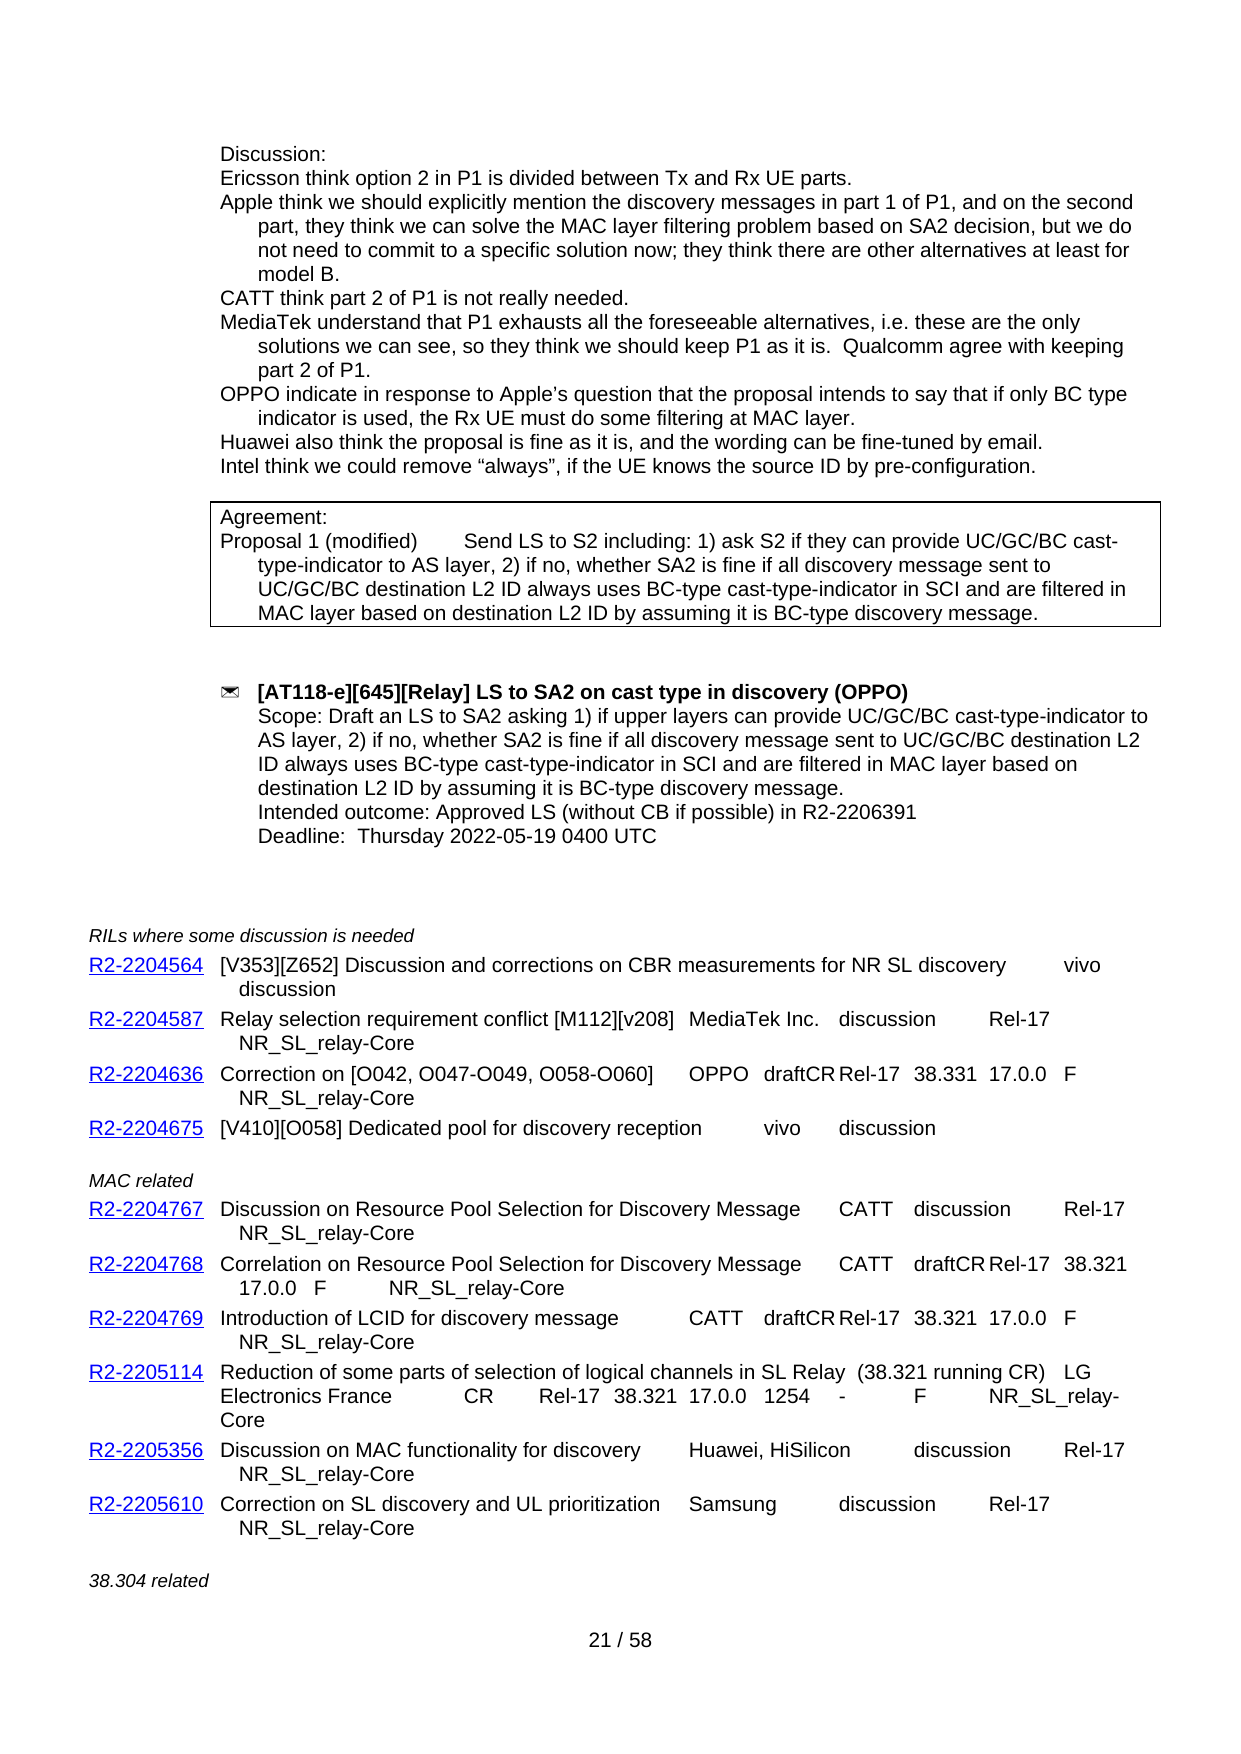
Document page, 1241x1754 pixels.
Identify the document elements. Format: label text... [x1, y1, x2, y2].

text 38.304 related [89, 1570, 1152, 1591]
text Scope: Draft an LS to SA2 asking 1) if upper layers can provide UC/GC/BC cast-type-indicator to AS layer, 2) if no, whether SA2 is fine if all discovery message sent to UC/GC/BC destination L2 ID always uses BC-type cast-type-indicator in SCI and are filtered in MAC layer based on destination L2 ID by assuming it is BC-type discovery message. [220, 704, 1152, 799]
title R2-2204636 Correction on [O042, O047-O049, O058-O060] OPPO draftCR Rel-17 38.331 17.0.0 F NR_SL_relay-Core [89, 1061, 1152, 1109]
title R2-2204768 Correlation on Resource Pool Selection for Discovery Message CATT draftCR Rel-17 38.321 17.0.0 F NR_SL_relay-Core [89, 1251, 1152, 1299]
text MediaTek understand that P1 exhausts all the foreseeable alternatives, i.e. these are the only solutions we can see, so they think we should keep P1 as it is. Qualcomm agree with keeping part 2 of P1. [220, 310, 1152, 382]
text MAC related [89, 1169, 1152, 1191]
text Intended outcome: Approved LS (without CB if possible) in R2-2206391 [220, 799, 1152, 823]
text CATT think part 2 of P1 is not really needed. [220, 286, 1152, 310]
title R2-2205356 Discussion on MAC functionality for discovery Huawei, HiSilicon discussion Rel-17 NR_SL_relay-Core [89, 1438, 1152, 1486]
title R2-2204767 Discussion on Resource Pool Selection for Discovery Message CATT discussion Rel-17 NR_SL_relay-Core [89, 1197, 1152, 1245]
title R2-2204769 Introduction of LCID for discovery message CATT draftCR Rel-17 38.321 17.0.0 F NR_SL_relay-Core [89, 1306, 1152, 1353]
text Proposal 1 (modified) Send LS to S2 including: 1) ask S2 if they can provide UC/GC/BC cast-type-indicator to AS layer, 2) if no, whether SA2 is fine if all discovery message sent to UC/GC/BC destination L2 ID always uses BC-type cast-type-indicator in SCI and are filtered in MAC layer based on destination L2 ID by assuming it is BC-type discovery message. [211, 525, 1160, 626]
text Ericsson think option 2 in P1 is divided between Tx and Rx UE parts. [220, 166, 1152, 190]
text OPPO indicate in response to Apple’s question that the proposal intends to say that if only BC type indicator is used, the Rx UE must do some filtering at MAC layer. [220, 382, 1152, 429]
text [AT118-e][645][Relay] LS to SA2 on cast type in discovery (OPPO) [220, 679, 1152, 704]
text Intel think we could remove “always”, if the UE knows the source ID by pre-configuration. [220, 453, 1152, 477]
text Deadline: Thursday 2022-05-19 0400 UTC [220, 823, 1152, 847]
title R2-2205610 Correction on SL discovery and UL prioritization Samsung discussion Rel-17 NR_SL_relay-Core [89, 1492, 1152, 1540]
text RILs where some discussion is needed [89, 925, 1152, 947]
text Discussion: [220, 142, 1152, 166]
text Huawei also think the proposal is fine as it is, and the wording can be fine-tuned by email. [220, 429, 1152, 453]
title R2-2204587 Relay selection requirement conflict [M112][v208] MediaTek Inc. discussion Rel-17 NR_SL_relay-Core [89, 1007, 1152, 1055]
text Agreement: [211, 503, 1160, 525]
title R2-2204675 [V410][O058] Dedicated pool for discovery reception vivo discussion [89, 1116, 1152, 1139]
title R2-2204564 [V353][Z652] Discussion and corrections on CBR measurements for NR SL discovery vivo discussion [89, 953, 1152, 1001]
text Apple think we should explicitly mention the discovery messages in part 1 of P1, and on the second part, they think we can solve the MAC layer filtering problem based on SA2 decision, but we do not need to commit to a specific solution now; they think there are other alternatives at least for model B. [220, 190, 1152, 286]
title R2-2205114 Reduction of some parts of selection of logical channels in SL Relay (38.321 running CR) LG Electronics France CR Rel-17 38.321 17.0.0 1254 - F NR_SL_relay-Core [89, 1360, 1152, 1432]
